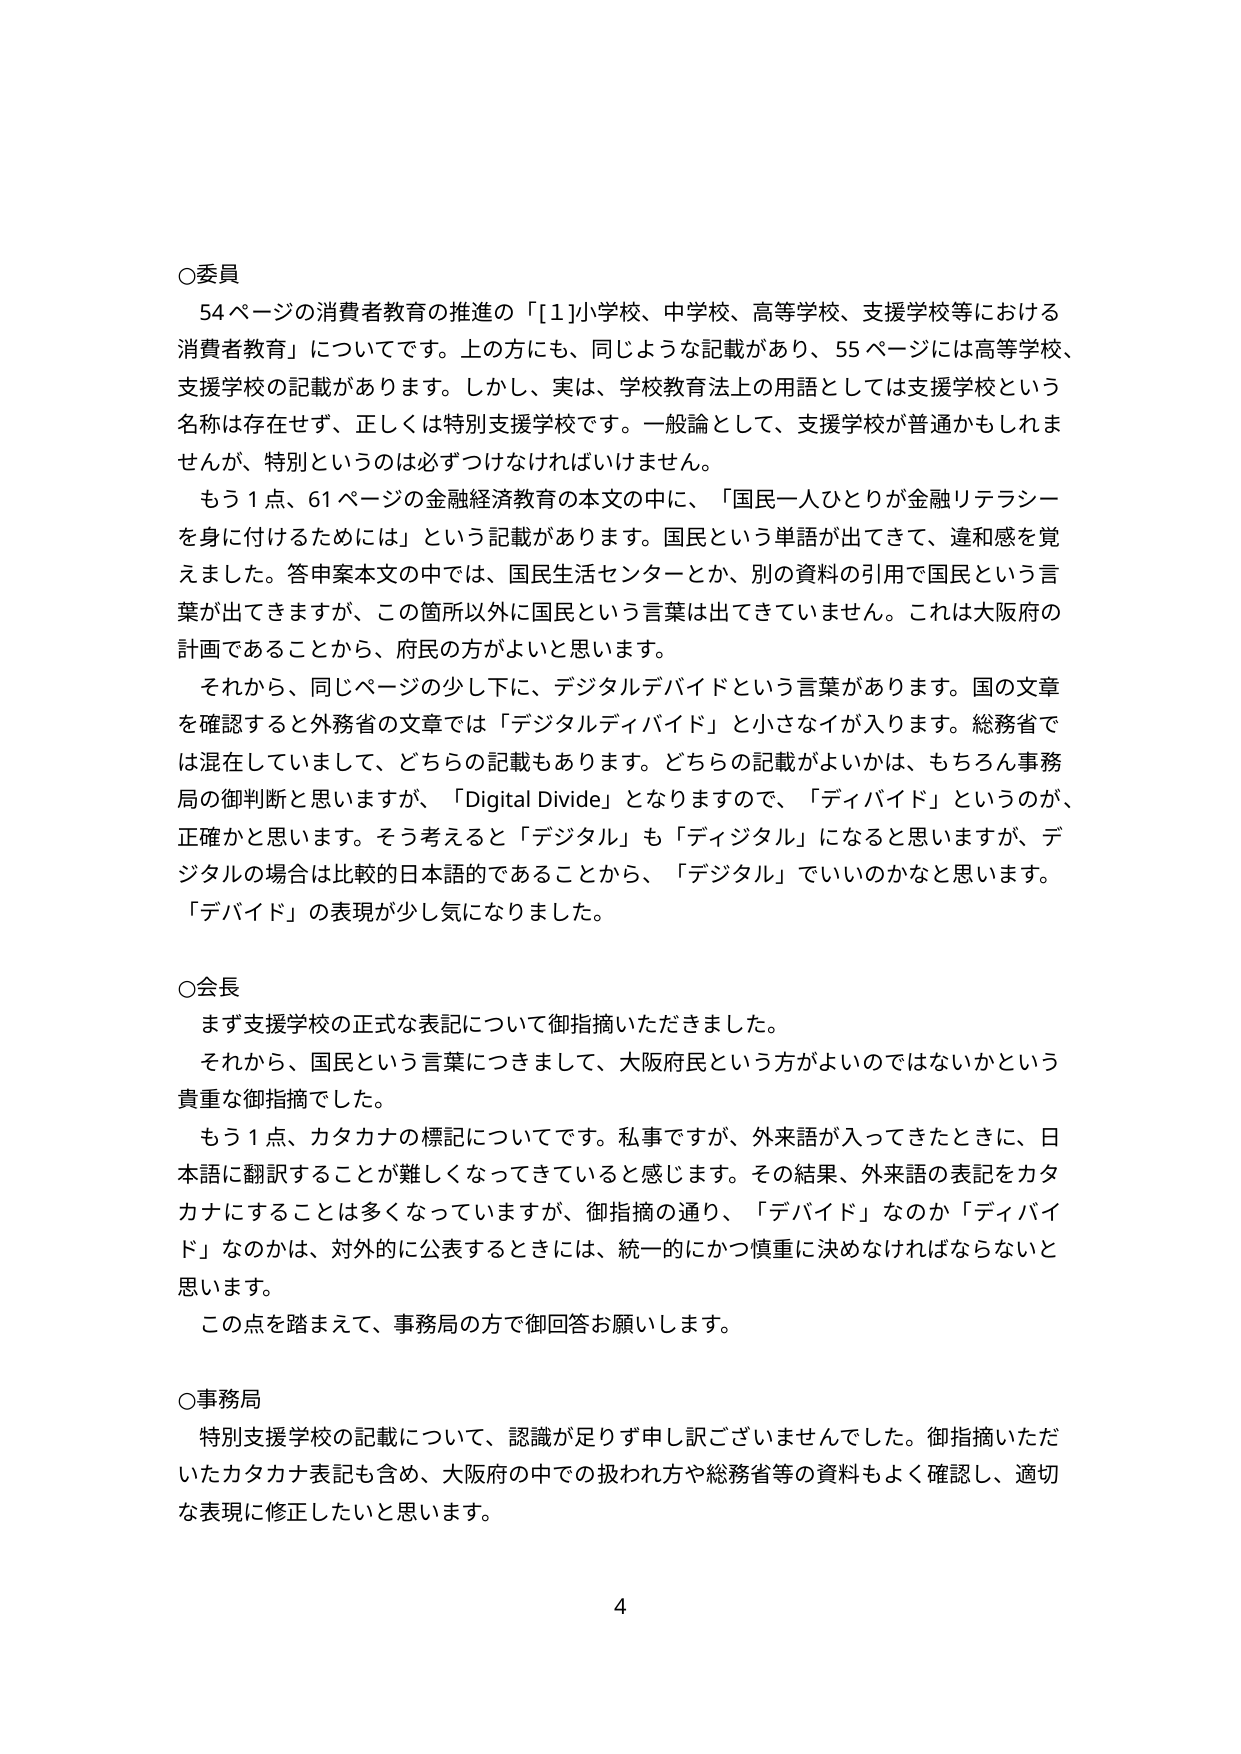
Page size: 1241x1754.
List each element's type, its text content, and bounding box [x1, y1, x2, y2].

text もう1点、61ページの金融経済教育の本文の中に、「国民一人ひとりが金融リテラシーを身に付けるためには」という記載があります。国民という単語が出てきて、違和感を覚えました。答申案本文の中では、国民生活センターとか、別の資料の引用で国民という言葉が出てきますが、この箇所以外に国民という言葉は出てきていません。これは大阪府の計画であることから、府民の方がよいと思います。 [177, 479, 1063, 667]
text それから、国民という言葉につきまして、大阪府民という方がよいのではないかという貴重な御指摘でした。 [177, 1042, 1063, 1117]
text もう1点、カタカナの標記についてです。私事ですが、外来語が入ってきたときに、日本語に翻訳することが難しくなってきていると感じます。その結果、外来語の表記をカタカナにすることは多くなっていますが、御指摘の通り、「デバイド」なのか「ディバイド」なのかは、対外的に公表するときには、統一的にかつ慎重に決めなければならないと思います。 [177, 1117, 1063, 1304]
text まず支援学校の正式な表記について御指摘いただきました。 [177, 1004, 1063, 1042]
text ○委員 [177, 254, 1063, 292]
text ○事務局 [177, 1379, 1063, 1417]
text それから、同じページの少し下に、デジタルデバイドという言葉があります。国の文章を確認すると外務省の文章では「デジタルディバイド」と小さなイが入ります。総務省では混在していまして、どちらの記載もあります。どちらの記載がよいかは、もちろん事務局の御判断と思いますが、「Digital Divide」となりますので、「ディバイド」というのが、正確かと思います。そう考えると「デジタル」も「ディジタル」になると思いますが、デジタルの場合は比較的日本語的であることから、「デジタル」でいいのかなと思います。「デバイド」の表現が少し気になりました。 [177, 667, 1063, 929]
text 特別支援学校の記載について、認識が足りず申し訳ございませんでした。御指摘いただいたカタカナ表記も含め、大阪府の中での扱われ方や総務省等の資料もよく確認し、適切な表現に修正したいと思います。 [177, 1417, 1063, 1529]
text 54ページの消費者教育の推進の「[１]小学校、中学校、高等学校、支援学校等における消費者教育」についてです。上の方にも、同じような記載があり、55ページには高等学校、支援学校の記載があります。しかし、実は、学校教育法上の用語としては支援学校という名称は存在せず、正しくは特別支援学校です。一般論として、支援学校が普通かもしれませんが、特別というのは必ずつけなければいけません。 [177, 292, 1063, 479]
text ○会長 [177, 967, 1063, 1004]
text この点を踏まえて、事務局の方で御回答お願いします。 [177, 1304, 1063, 1342]
